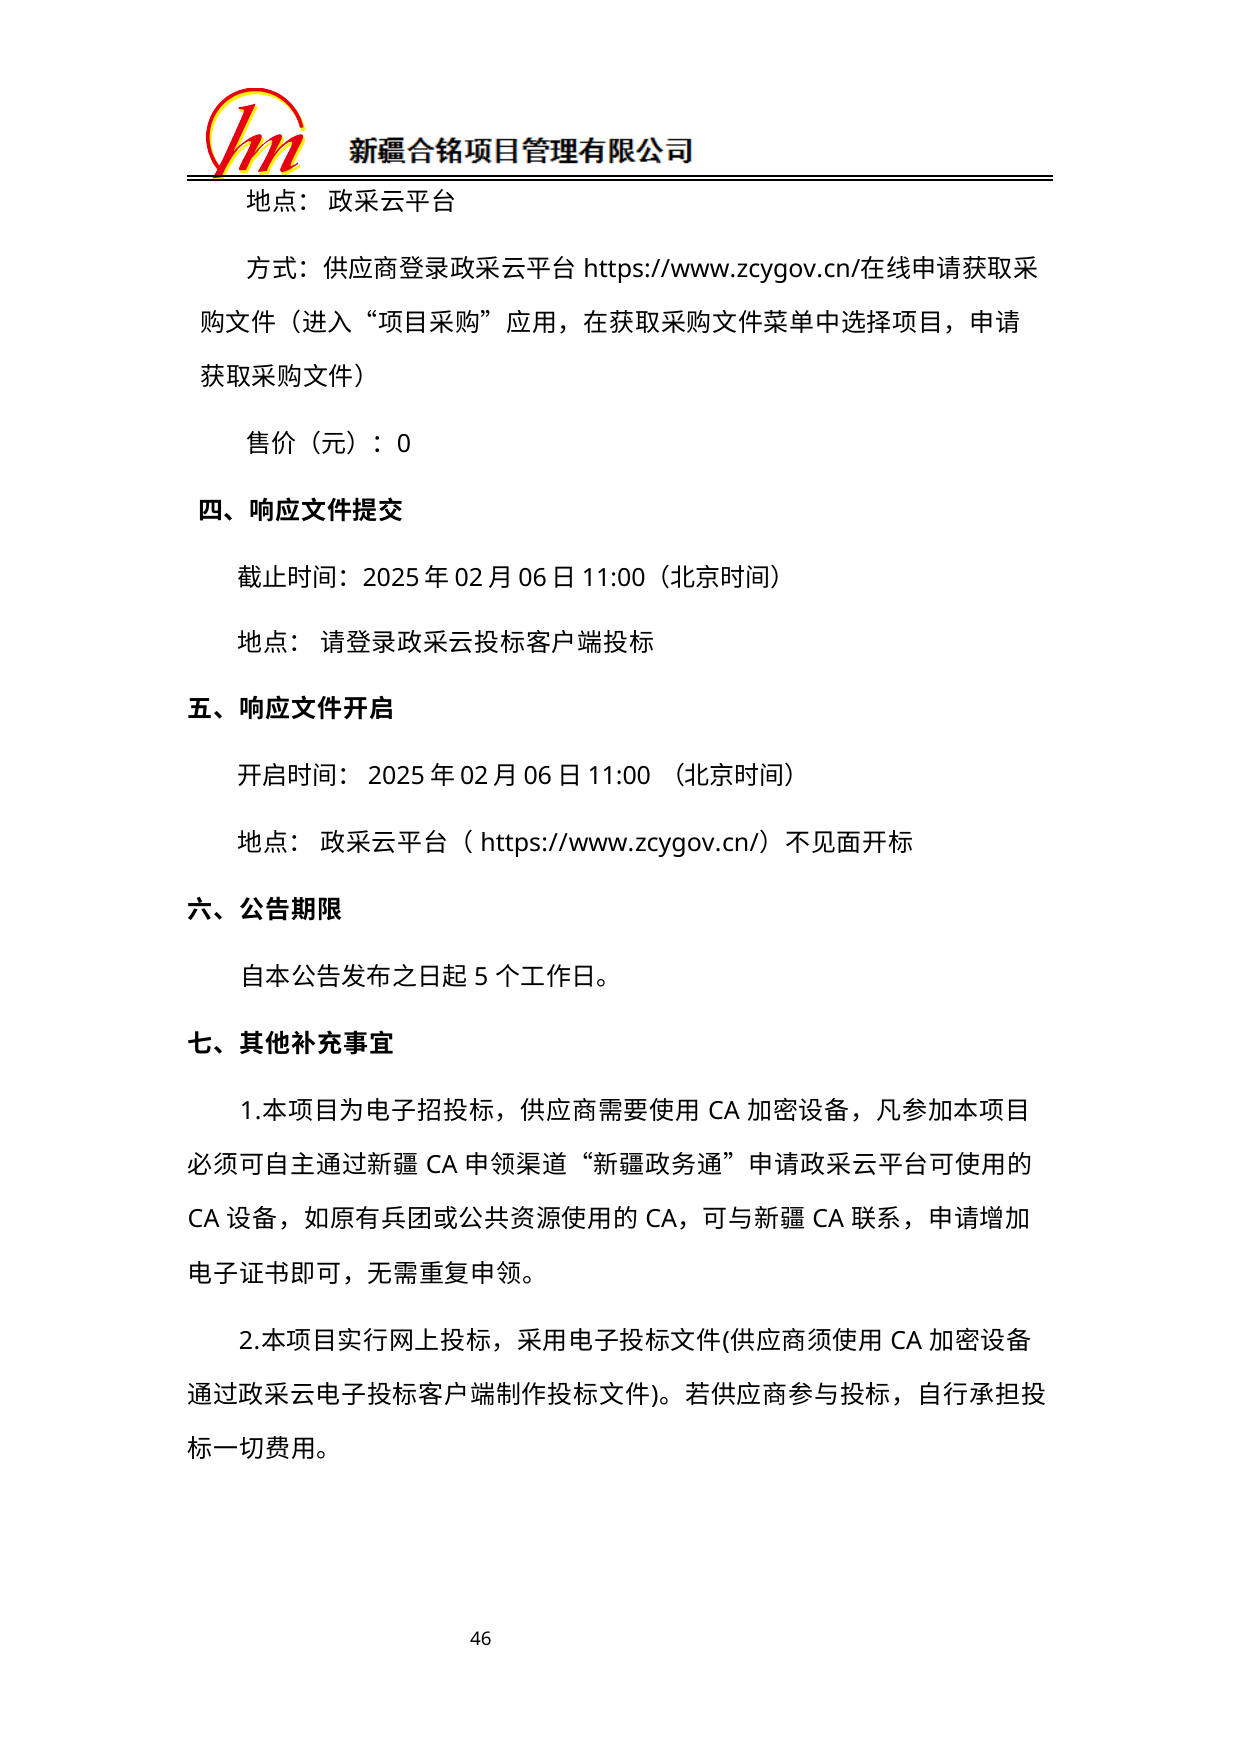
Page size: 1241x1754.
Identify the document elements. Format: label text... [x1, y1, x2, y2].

text 地点： 请登录政采云投标客户端投标 [237, 622, 1053, 658]
text 方式：供应商登录政采云平台 https://www.zcygov.cn/在线申请获取采购文件（进入“项目采购”应用，在获取采购文件菜单中选择项目，申请获取采购文件） [200, 248, 1044, 393]
text 六、公告期限 [187, 889, 1053, 926]
text 地点： 政采云平台 [247, 181, 1053, 217]
picture [334, 119, 706, 174]
text 售价（元）：0 [247, 424, 1053, 460]
text 2.本项目实行网上投标，采用电子投标文件(供应商须使用 CA 加密设备通过政采云电子投标客户端制作投标文件)。若供应商参与投标，自行承担投标一切费用。 [187, 1320, 1053, 1465]
text 自本公告发布之日起 5 个工作日。 [240, 956, 1053, 993]
text 1.本项目为电子招投标，供应商需要使用 CA 加密设备，凡参加本项目必须可自主通过新疆 CA 申领渠道“新疆政务通”申请政采云平台可使用的 CA 设备，如原有兵团或公共资源使用的 CA，可与新疆 CA 联系，申请增加电子证书即可，无需重复申领。 [187, 1090, 1053, 1289]
text 七、其他补充事宜 [188, 1023, 1053, 1059]
text 五、响应文件开启 [188, 689, 1053, 725]
picture [205, 88, 306, 175]
text 地点： 政采云平台（ https://www.zcygov.cn/）不见面开标 [237, 823, 1053, 859]
text 截止时间：2025年02月06日11:00（北京时间） [187, 557, 1053, 594]
text 四、响应文件提交 [198, 491, 1053, 527]
text 开启时间： 2025年02月06日 11:00 （北京时间） [238, 756, 1053, 792]
